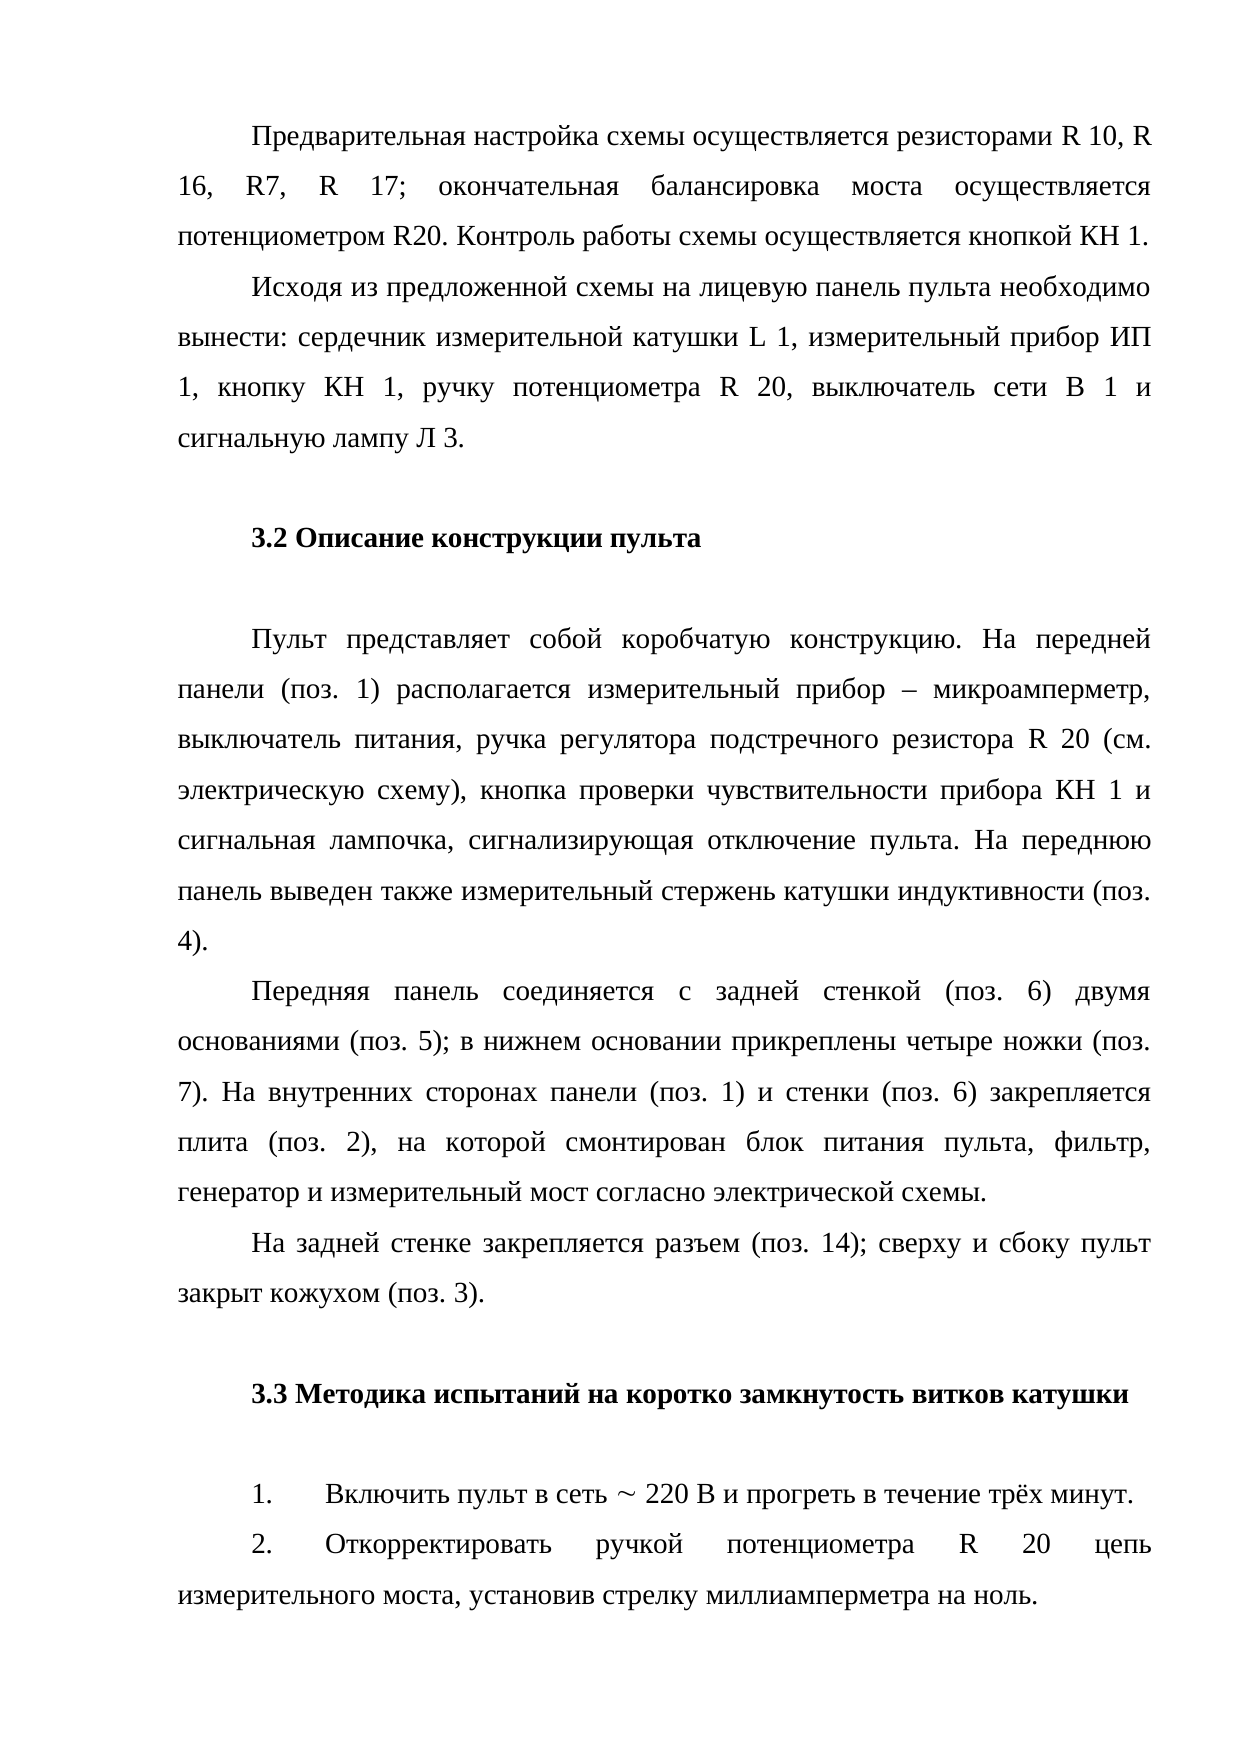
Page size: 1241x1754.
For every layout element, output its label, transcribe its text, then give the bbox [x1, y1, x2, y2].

list Включить пульт в сеть 220 В и прогреть в течение трёх минут. [177, 1477, 1152, 1510]
text Передняя панель соединяется с задней стенкой (поз. 6) двумя основаниями (поз. 5); в нижнем основании прикреплены четыре ножки (поз. 7). На внутренних сторонах панели (поз. 1) и стенки (поз. 6) закрепляется плита (поз. 2), на которой смонтирован блок питания пульта, фильтр, генератор и измерительный мост согласно электрической схемы. [177, 973, 1152, 1208]
text На задней стенке закрепляется разъем (поз. 14); сверху и сбоку пульт закрыт кожухом (поз. 3). [177, 1225, 1152, 1309]
text Пульт представляет собой коробчатую конструкцию. На передней панели (поз. 1) располагается измерительный прибор – микроамперметр, выключатель питания, ручка регулятора подстречного резистора R 20 (см. электрическую схему), кнопка проверки чувствительности прибора КН 1 и сигнальная лампочка, сигнализирующая отключение пульта. На переднюю панель выведен также измерительный стержень катушки индуктивности (поз. 4). [177, 621, 1152, 957]
list Откорректировать ручкой потенциометра R 20 цепь измерительного моста, установив стрелку миллиамперметра на ноль. [177, 1527, 1152, 1611]
text Предварительная настройка схемы осуществляется резисторами R 10, R 16, R7, R 17; окончательная балансировка моста осуществляется потенциометром R20. Контроль работы схемы осуществляется кнопкой КН 1. [177, 118, 1152, 252]
text 3.3 Методика испытаний на коротко замкнутость витков катушки [177, 1376, 1152, 1409]
text 3.2 Описание конструкции пульта [177, 521, 1152, 554]
text Исходя из предложенной схемы на лицевую панель пульта необходимо вынести: сердечник измерительной катушки L 1, измерительный прибор ИП 1, кнопку КН 1, ручку потенциометра R 20, выключатель сети В 1 и сигнальную лампу Л 3. [177, 269, 1152, 453]
